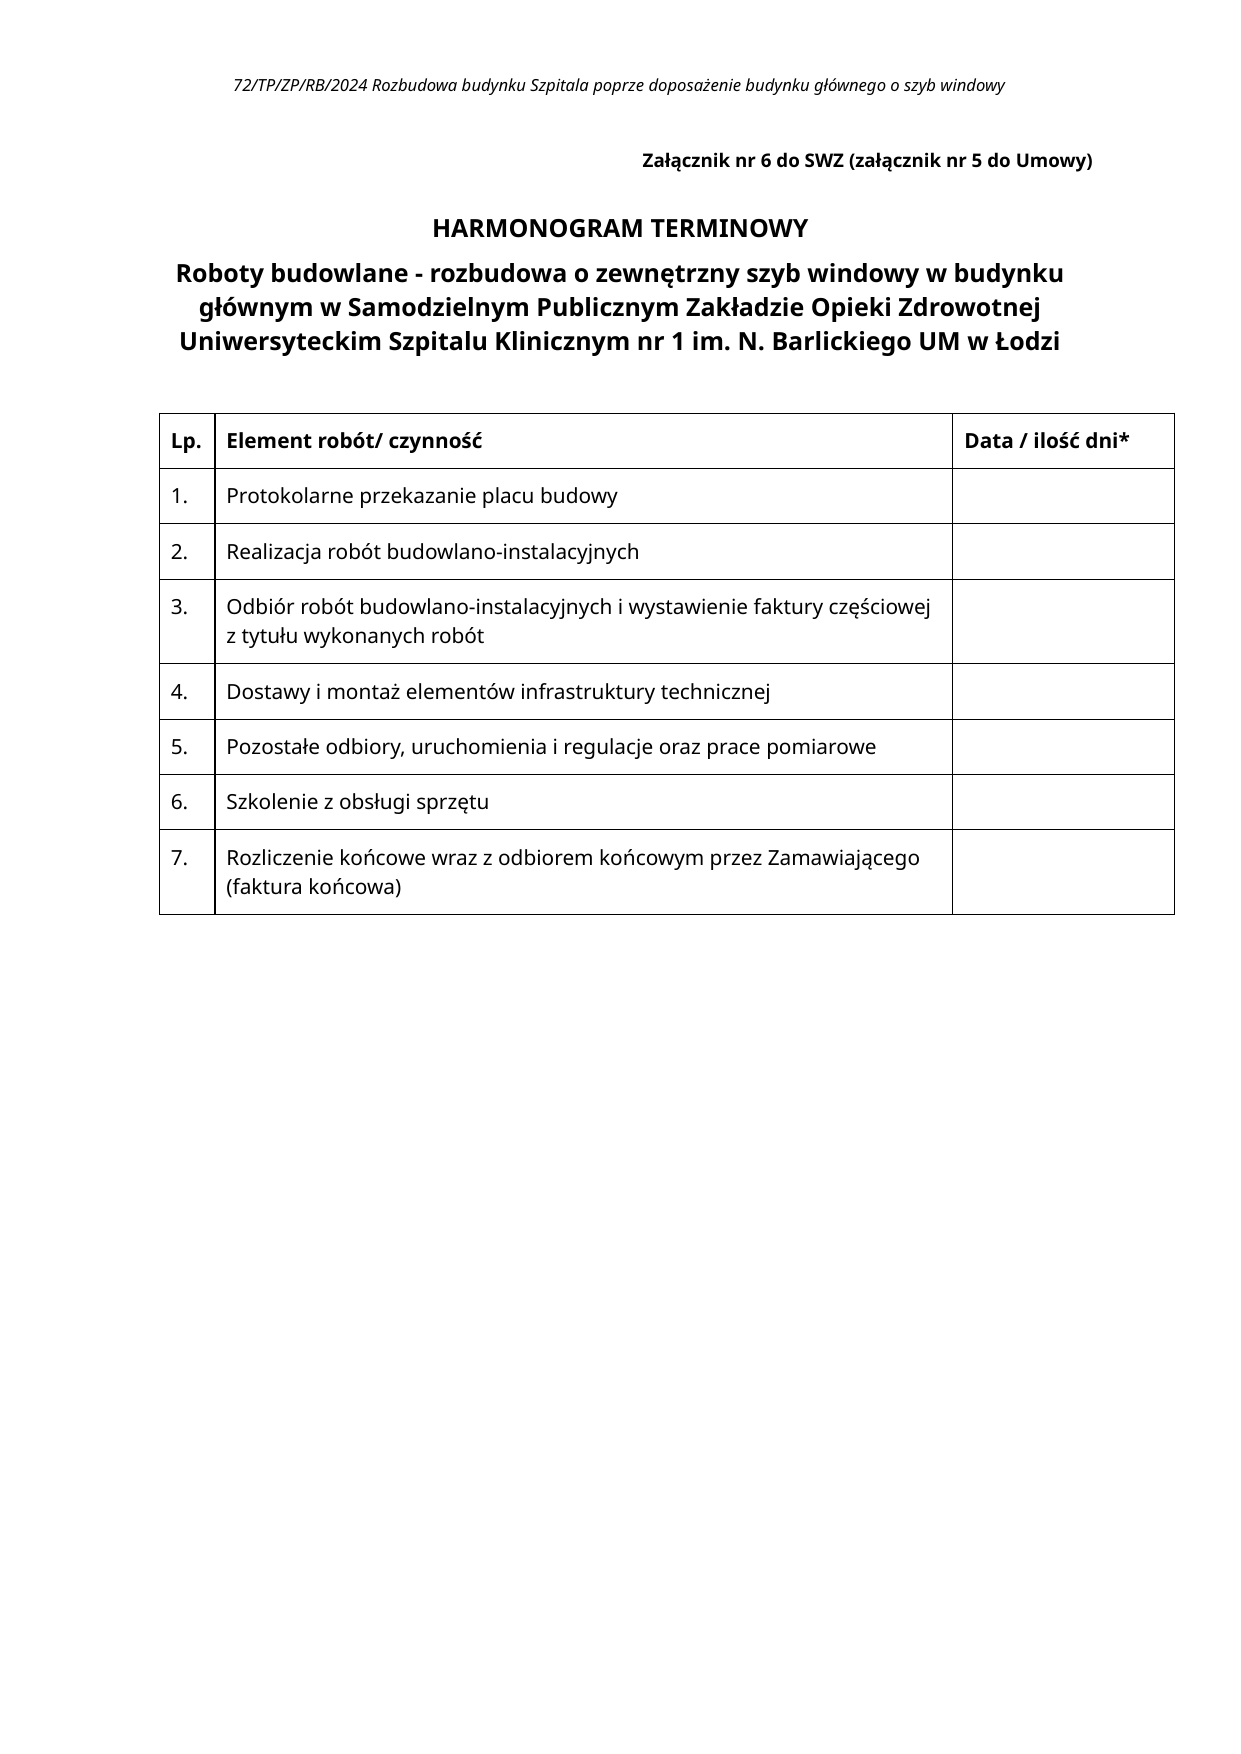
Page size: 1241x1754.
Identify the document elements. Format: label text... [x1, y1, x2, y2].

table_cell Szkolenie z obsługi sprzętu [216, 775, 952, 829]
table_cell 4. [160, 664, 214, 718]
table_cell 3. [160, 580, 214, 663]
table_cell [953, 830, 1174, 914]
text Roboty budowlane - rozbudowa o zewnętrzny szyb windowy w budynku głównym w Samodzielnym Publicznym Zakładzie Opieki Zdrowotnej Uniwersyteckim Szpitalu Klinicznym nr 1 im. N. Barlickiego UM w Łodzi [148, 256, 1093, 358]
table_cell Rozliczenie końcowe wraz z odbiorem końcowym przez Zamawiającego (faktura końcowa) [216, 830, 952, 914]
text Załącznik nr 6 do SWZ (załącznik nr 5 do Umowy) [148, 148, 1093, 173]
table_cell 2. [160, 524, 214, 579]
table_cell 1. [160, 469, 214, 523]
table_cell 5. [160, 720, 214, 774]
table_header Element robót/ czynność [216, 414, 952, 468]
table_cell 6. [160, 775, 214, 829]
table_cell [953, 524, 1174, 579]
table_cell [953, 720, 1174, 774]
table_cell [953, 664, 1174, 718]
text HARMONOGRAM TERMINOWY [148, 211, 1093, 245]
table_cell Pozostałe odbiory, uruchomienia i regulacje oraz prace pomiarowe [216, 720, 952, 774]
table_cell Realizacja robót budowlano-instalacyjnych [216, 524, 952, 579]
table_cell Protokolarne przekazanie placu budowy [216, 469, 952, 523]
table_cell [953, 469, 1174, 523]
table_cell Odbiór robót budowlano-instalacyjnych i wystawienie faktury częściowej z tytułu wykonanych robót [216, 580, 952, 663]
table_cell Dostawy i montaż elementów infrastruktury technicznej [216, 664, 952, 718]
table_cell 7. [160, 830, 214, 914]
table_header Data / ilość dni* [953, 414, 1174, 468]
table_cell [953, 775, 1174, 829]
table_header Lp. [160, 414, 214, 468]
table_cell [953, 580, 1174, 663]
